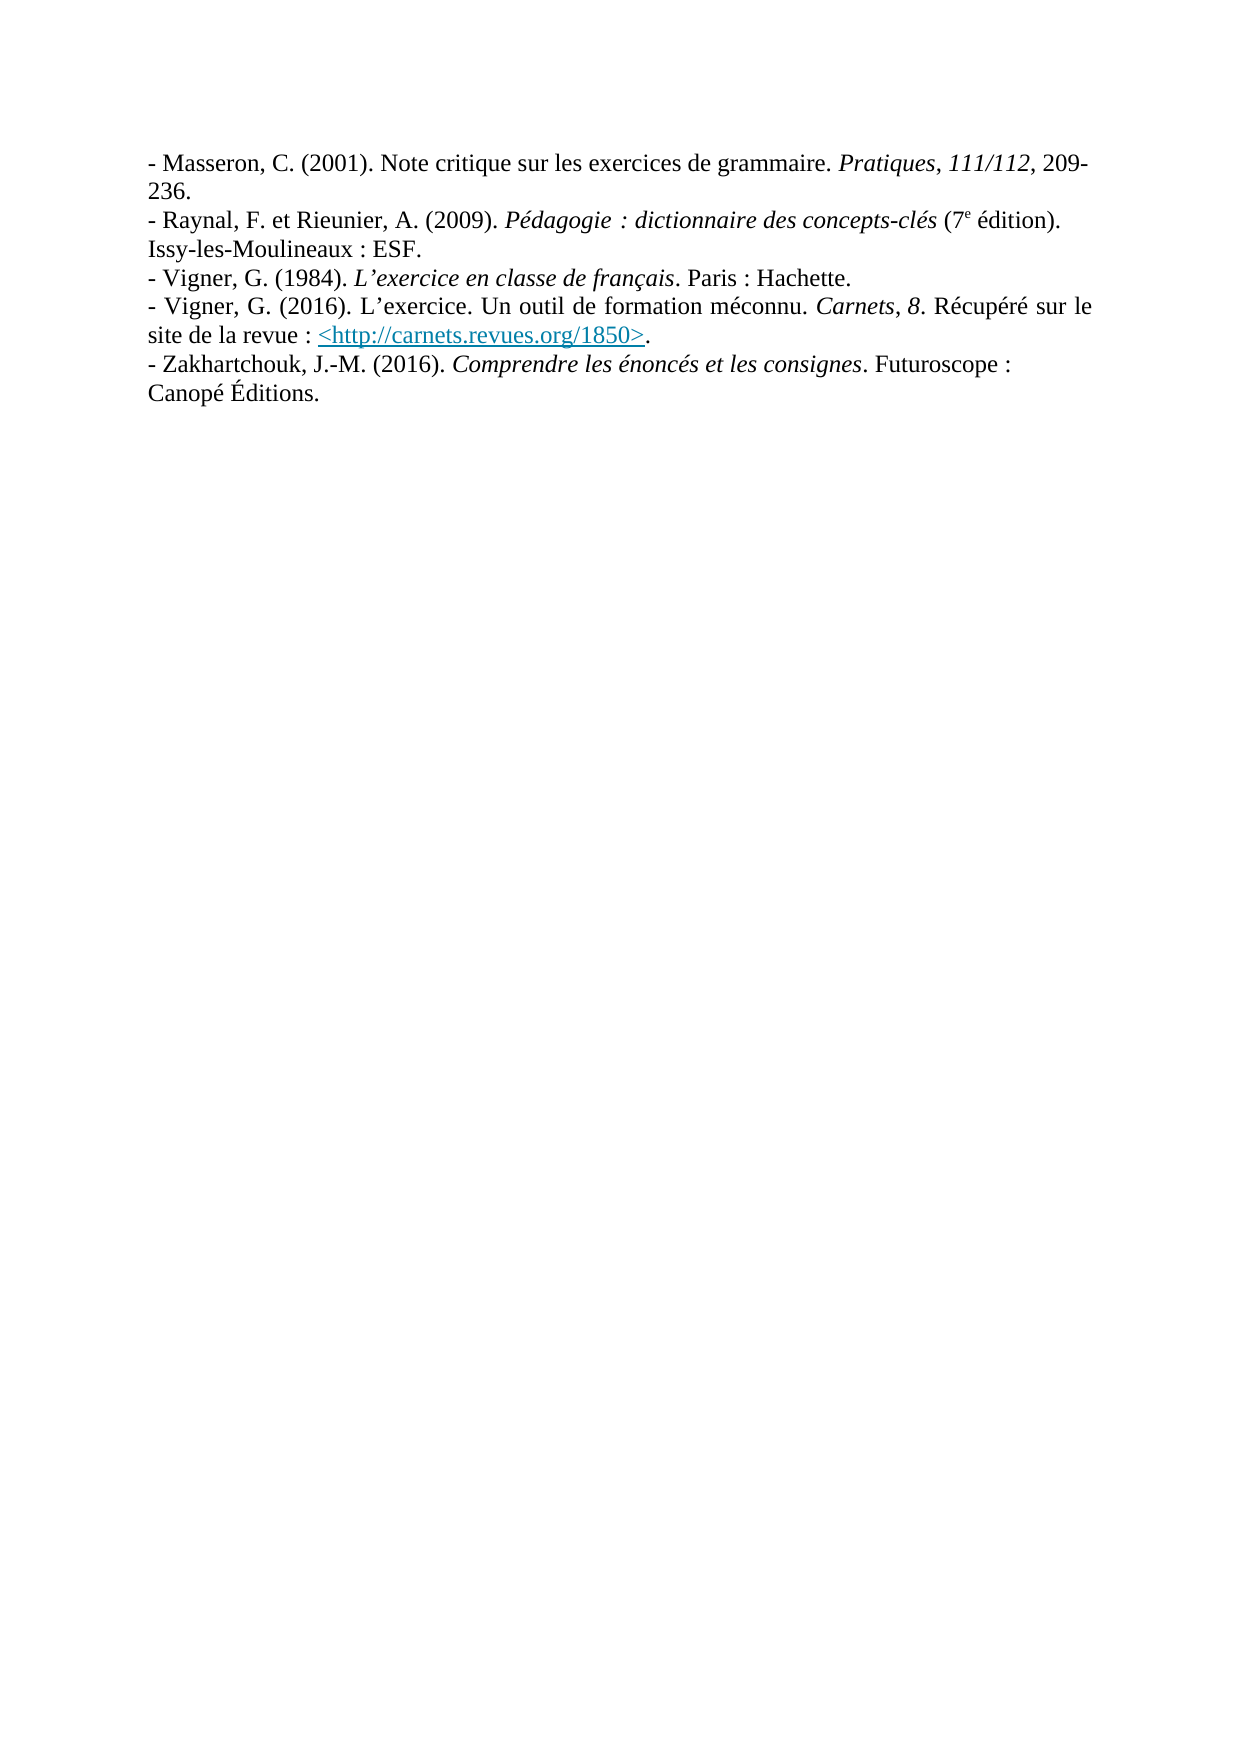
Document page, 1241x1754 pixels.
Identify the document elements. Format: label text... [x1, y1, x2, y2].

text - Zakhartchouk, J.-M. (2016). Comprendre les énoncés et les consignes. Futuroscope : Canopé Éditions. [320, 349, 1093, 406]
text - Vigner, G. (1984). L’exercice en classe de français. Paris : Hachette. [148, 263, 1093, 291]
text - Vigner, G. (2016). L’exercice. Un outil de formation méconnu. Carnets, 8. Récupéré sur le site de la revue : <http://carnets.revues.org/1850>. [148, 291, 1093, 349]
text - Raynal, F. et Rieunier, A. (2009). Pédagogie : dictionnaire des concepts-clés (7e édition). Issy-les-Moulineaux : ESF. [422, 205, 1093, 263]
text - Masseron, C. (2001). Note critique sur les exercices de grammaire. Pratiques, 111/112, 209-236. [191, 148, 1093, 205]
